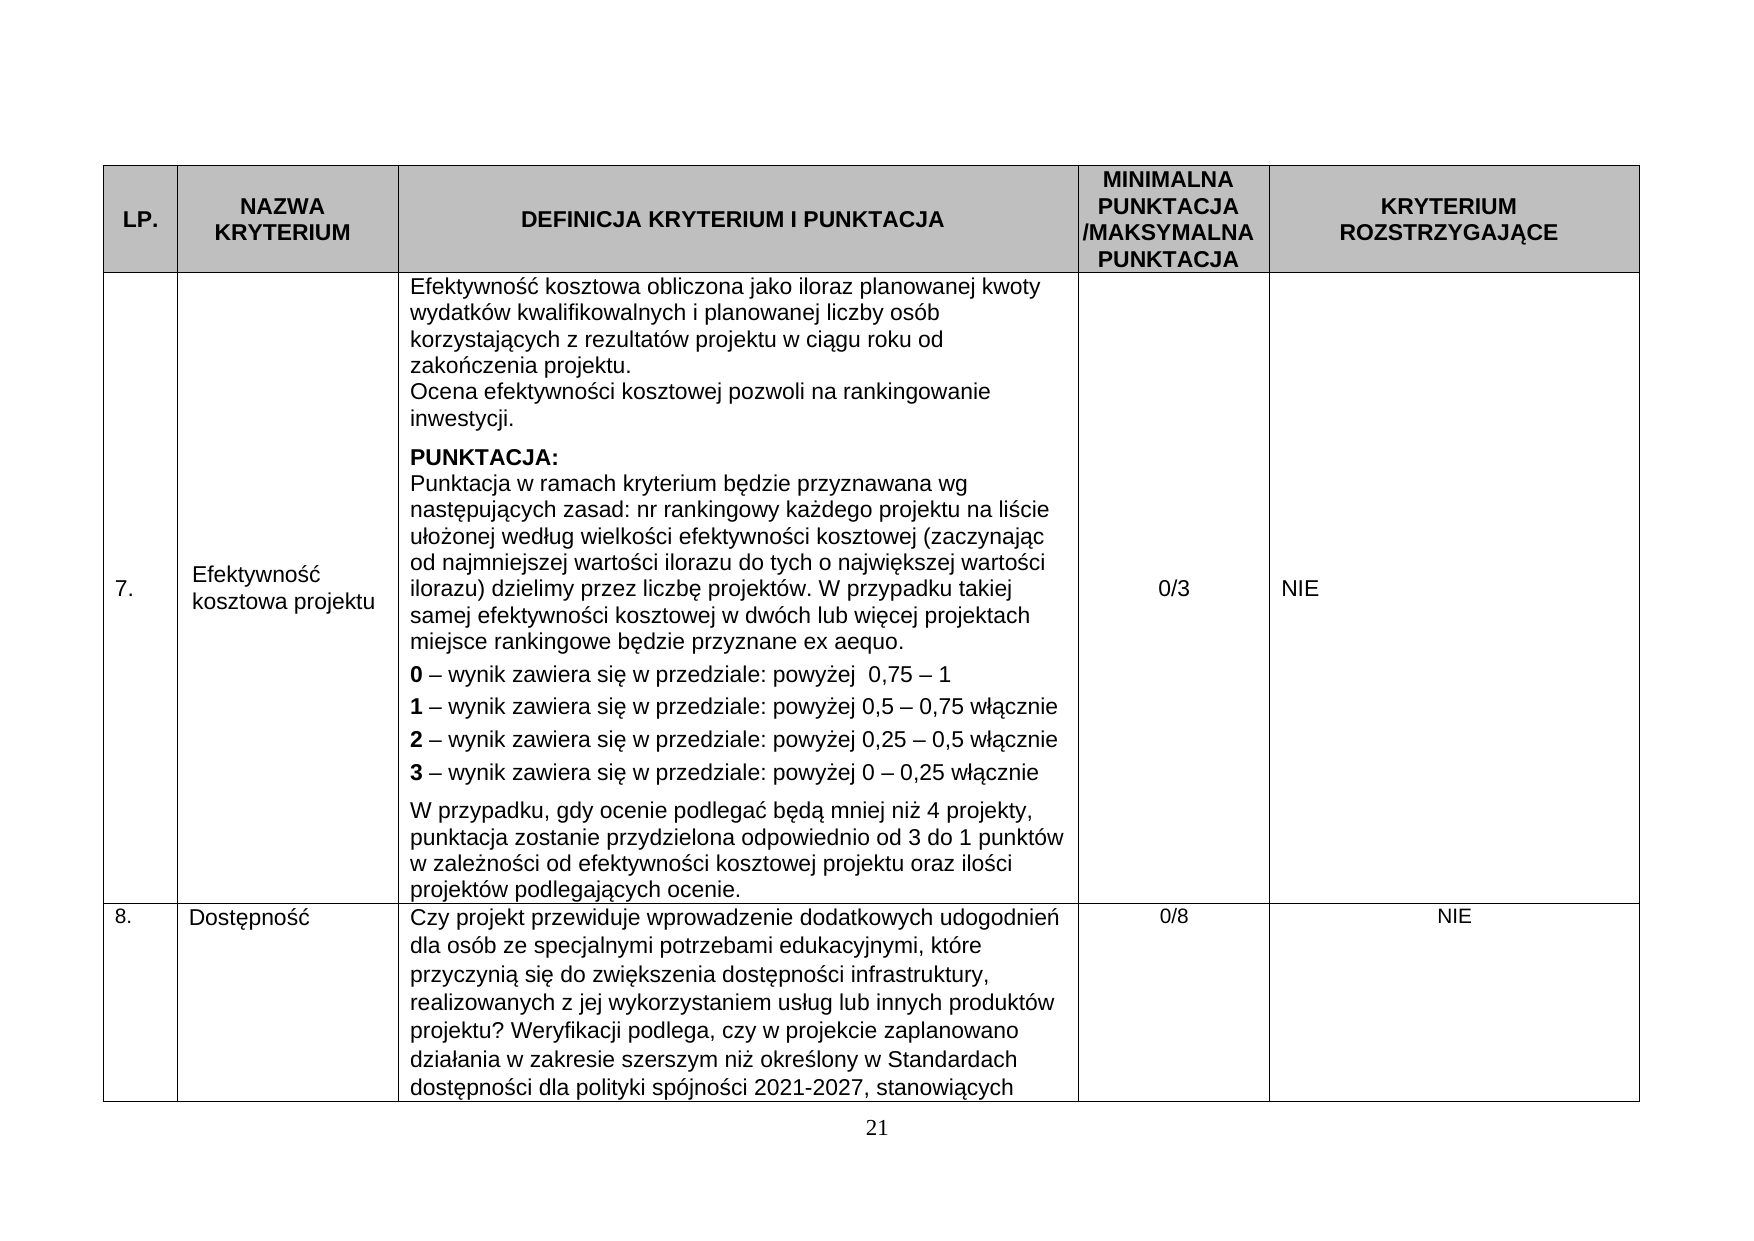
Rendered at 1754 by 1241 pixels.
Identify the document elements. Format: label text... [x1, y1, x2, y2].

table_cell Efektywność kosztowa obliczona jako iloraz planowanej kwoty wydatków kwalifikowalnych i planowanej liczby osób korzystających z rezultatów projektu w ciągu roku od zakończenia projektu. Ocena efektywności kosztowej pozwoli na rankingowanie inwestycji. PUNKTACJA: Punktacja w ramach kryterium będzie przyznawana wg następujących zasad: nr rankingowy każdego projektu na liście ułożonej według wielkości efektywności kosztowej (zaczynając od najmniejszej wartości ilorazu do tych o największej wartości ilorazu) dzielimy przez liczbę projektów. W przypadku takiej samej efektywności kosztowej w dwóch lub więcej projektach miejsce rankingowe będzie przyznane ex aequo. 0 – wynik zawiera się w przedziale: powyżej 0,75 – 1 1 – wynik zawiera się w przedziale: powyżej 0,5 – 0,75 włącznie 2 – wynik zawiera się w przedziale: powyżej 0,25 – 0,5 włącznie 3 – wynik zawiera się w przedziale: powyżej 0 – 0,25 włącznie W przypadku, gdy ocenie podlegać będą mniej niż 4 projekty, punktacja zostanie przydzielona odpowiednio od 3 do 1 punktów w zależności od efektywności kosztowej projektu oraz ilości projektów podlegających ocenie. [399, 273, 1078, 903]
table_header NAZWA KRYTERIUM [178, 166, 398, 272]
table_cell NIE [1270, 904, 1639, 1101]
table_header LP. [104, 166, 177, 272]
table_cell NIE [1270, 273, 1639, 903]
table_cell 0/3 [1079, 273, 1269, 903]
table_header MINIMALNA PUNKTACJA /MAKSYMALNA PUNKTACJA [1079, 166, 1269, 272]
table_cell [104, 273, 177, 903]
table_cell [399, 904, 1078, 1101]
table_header DEFINICJA KRYTERIUM I PUNKTACJA [399, 166, 1078, 272]
table_cell 8. [104, 904, 177, 1101]
table_cell Dostępność [178, 904, 398, 1101]
table_cell 0/8 [1079, 904, 1269, 1101]
table_header KRYTERIUM ROZSTRZYGAJĄCE [1270, 166, 1639, 272]
table_cell Efektywność kosztowa projektu [178, 273, 398, 903]
